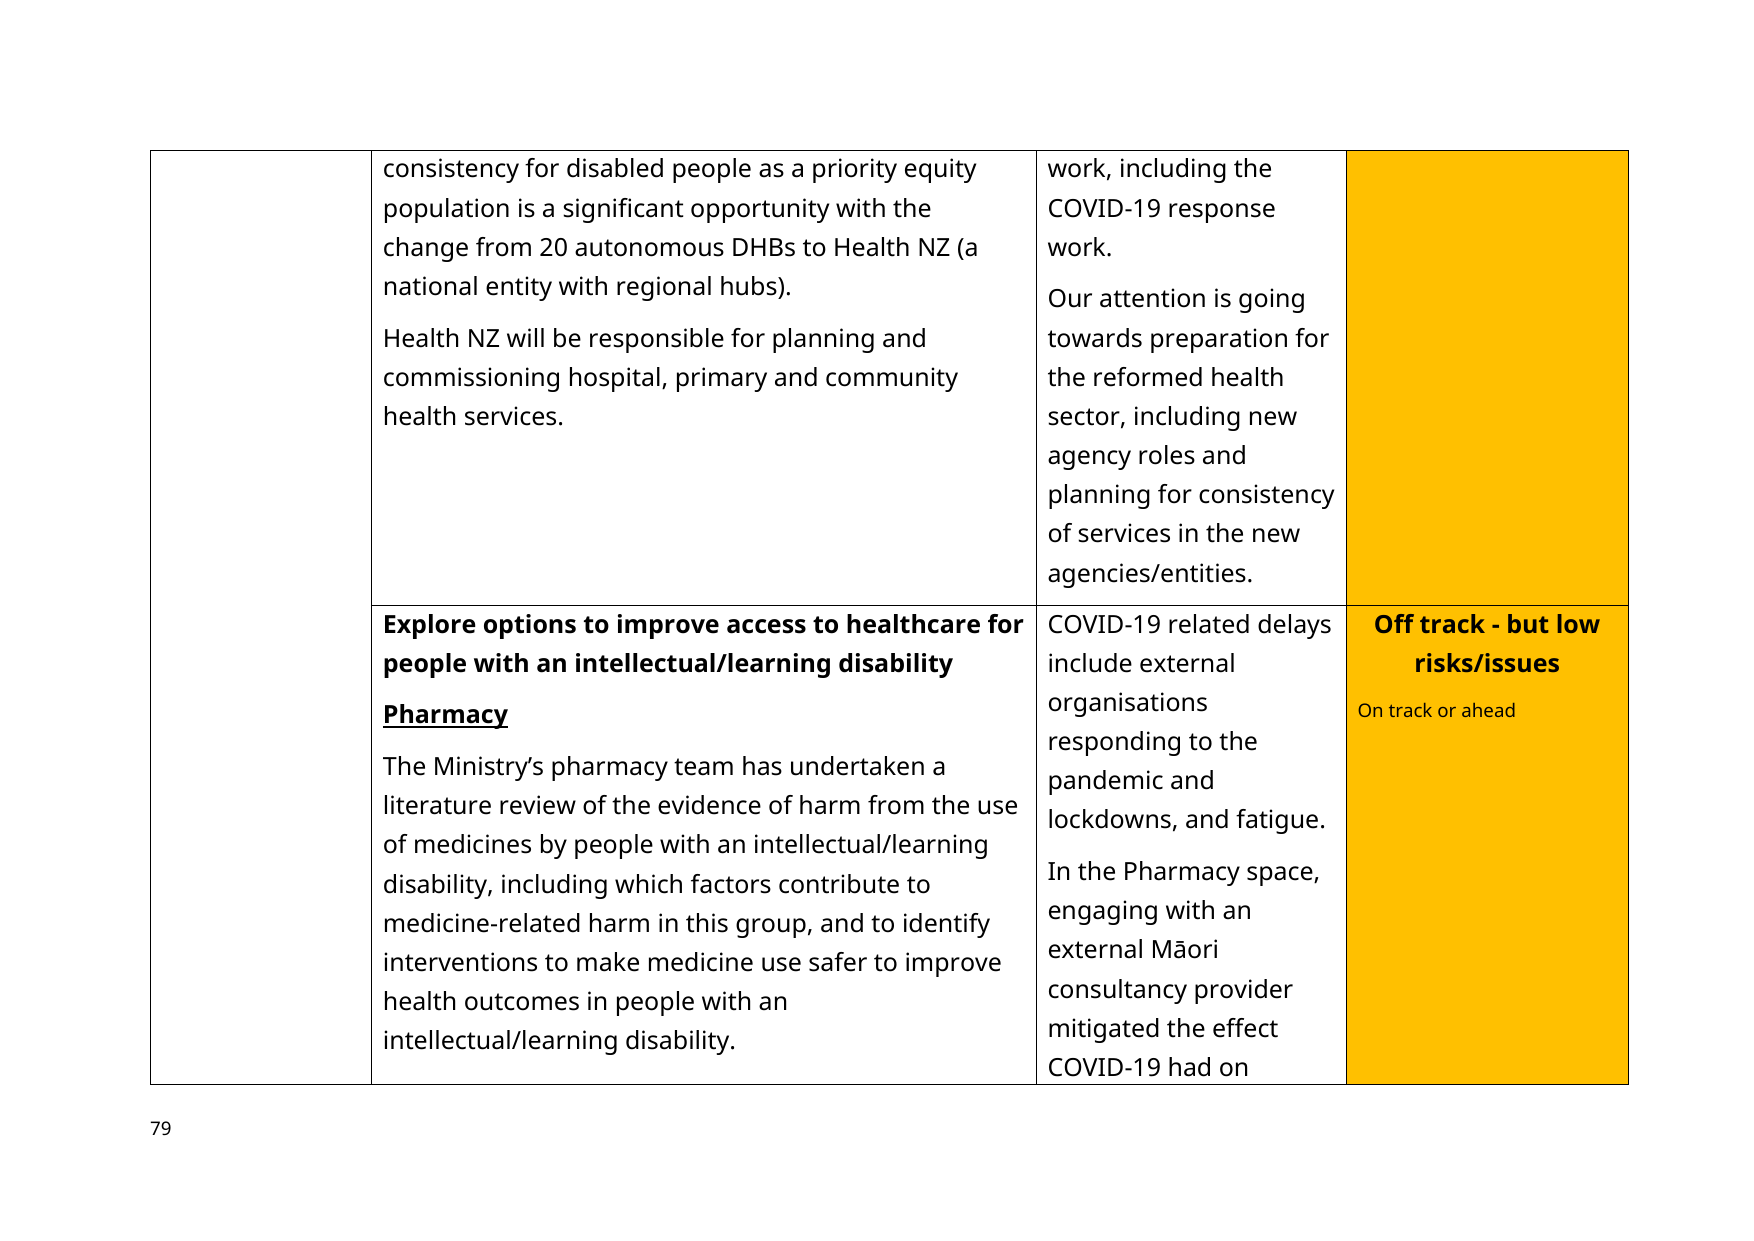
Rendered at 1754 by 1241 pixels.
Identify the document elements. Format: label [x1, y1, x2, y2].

table_cell [1037, 606, 1346, 1084]
table_cell [151, 151, 371, 1084]
table_cell [372, 151, 1036, 605]
table_cell [1347, 151, 1628, 605]
table_cell [1037, 151, 1346, 605]
table_cell [1347, 606, 1628, 1084]
table_cell [372, 606, 1036, 1084]
